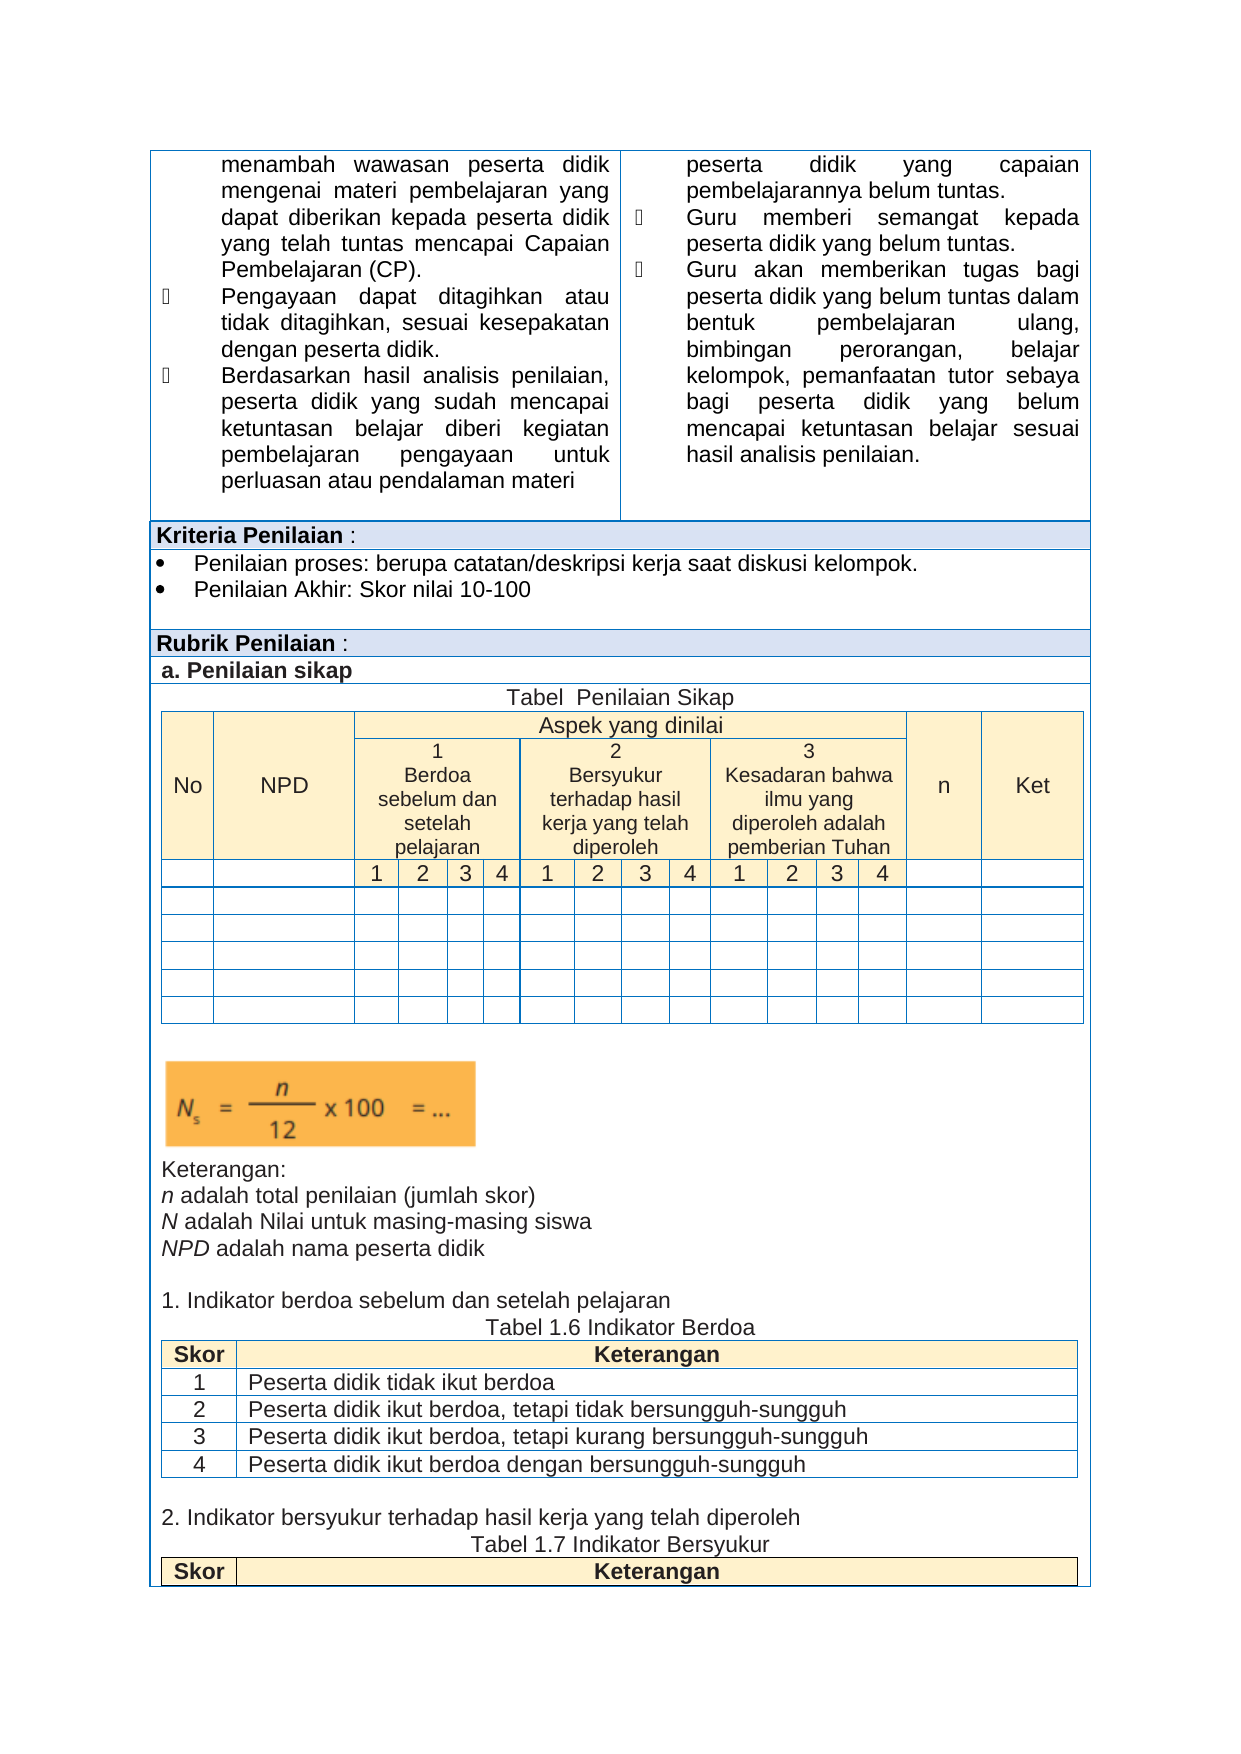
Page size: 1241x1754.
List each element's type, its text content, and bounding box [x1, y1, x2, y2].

table_cell a. Penilaian sikap [151, 657, 1090, 683]
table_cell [621, 151, 1090, 520]
table_header Kriteria Penilaian : [151, 522, 1090, 548]
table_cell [151, 151, 620, 520]
picture [161, 1052, 487, 1156]
table_cell Rubrik Penilaian : [151, 630, 1090, 656]
table_cell Penilaian proses: berupa catatan/deskripsi kerja saat diskusi kelompok. Penilaian Akhir: Skor nilai 10-100 [151, 550, 1090, 628]
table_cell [151, 684, 1090, 1586]
